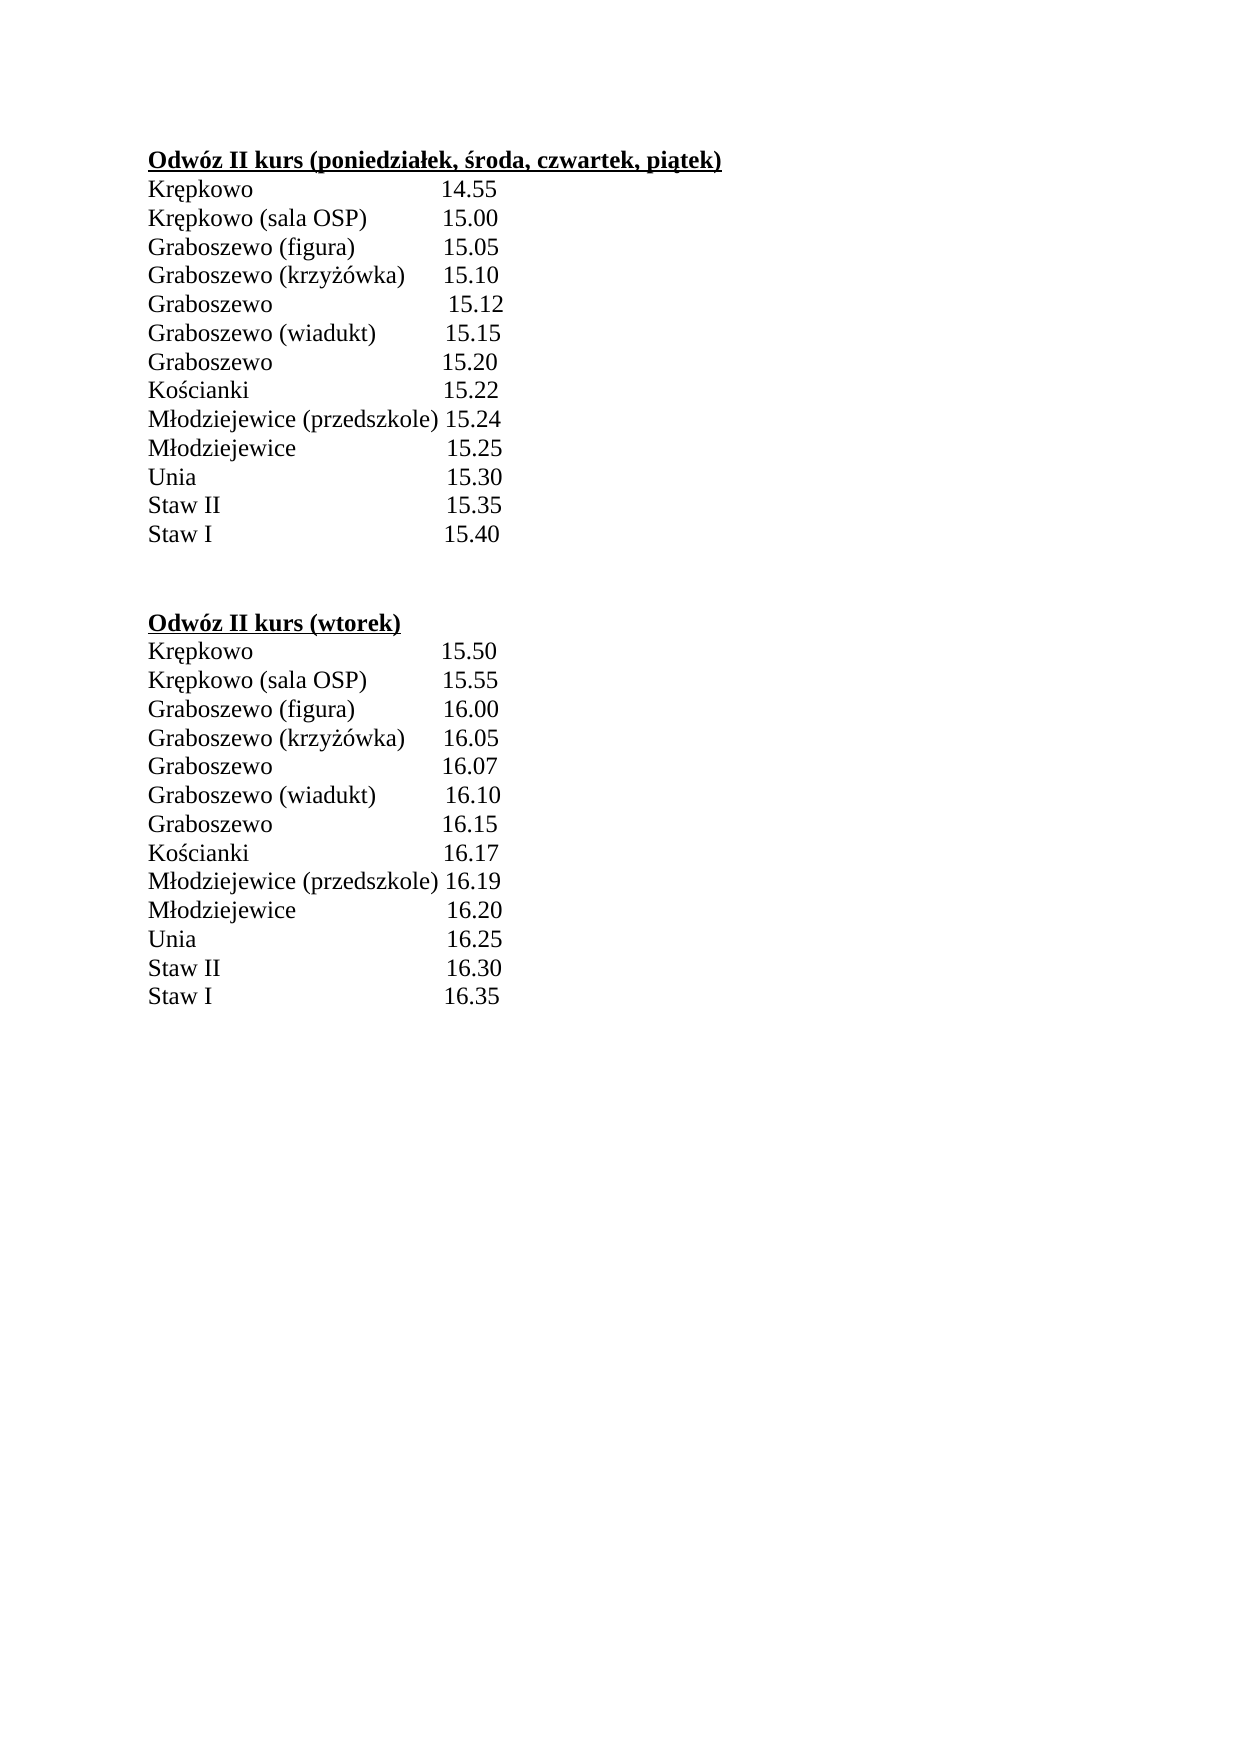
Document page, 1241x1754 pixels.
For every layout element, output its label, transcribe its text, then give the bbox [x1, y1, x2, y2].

text Graboszewo (figura) 15.05 [148, 232, 1093, 260]
text Kościanki 16.17 [148, 838, 1093, 866]
text Młodziejewice 16.20 [148, 895, 1093, 924]
text Odwóz II kurs (poniedziałek, środa, czwartek, piątek) [148, 145, 1093, 174]
text Młodziejewice (przedszkole) 16.19 [148, 866, 1093, 895]
text Graboszewo 16.07 [148, 751, 1093, 780]
text Krępkowo (sala OSP) 15.55 [148, 665, 1093, 694]
text Graboszewo (krzyżówka) 15.10 [148, 260, 1093, 289]
text Krępkowo (sala OSP) 15.00 [148, 203, 1093, 232]
text Graboszewo (krzyżówka) 16.05 [148, 723, 1093, 751]
text Staw II 16.30 [148, 953, 1093, 981]
text Graboszewo (figura) 16.00 [148, 694, 1093, 723]
text Młodziejewice 15.25 [148, 433, 1093, 462]
text Odwóz II kurs (wtorek) [148, 608, 1093, 636]
text Kościanki 15.22 [148, 375, 1093, 404]
text Graboszewo (wiadukt) 16.10 [148, 780, 1093, 809]
text Krępkowo 15.50 [148, 636, 1093, 665]
text Graboszewo (wiadukt) 15.15 [148, 318, 1093, 347]
text Unia 15.30 [148, 462, 1093, 490]
text Graboszewo 15.12 [148, 289, 1093, 318]
text Staw I 15.40 [148, 519, 1093, 548]
text Krępkowo 14.55 [148, 174, 1093, 203]
text Graboszewo 15.20 [148, 347, 1093, 375]
text Młodziejewice (przedszkole) 15.24 [148, 404, 1093, 433]
text Staw II 15.35 [148, 490, 1093, 519]
text Graboszewo 16.15 [148, 809, 1093, 838]
text Unia 16.25 [148, 924, 1093, 953]
text Staw I 16.35 [148, 981, 1093, 1010]
